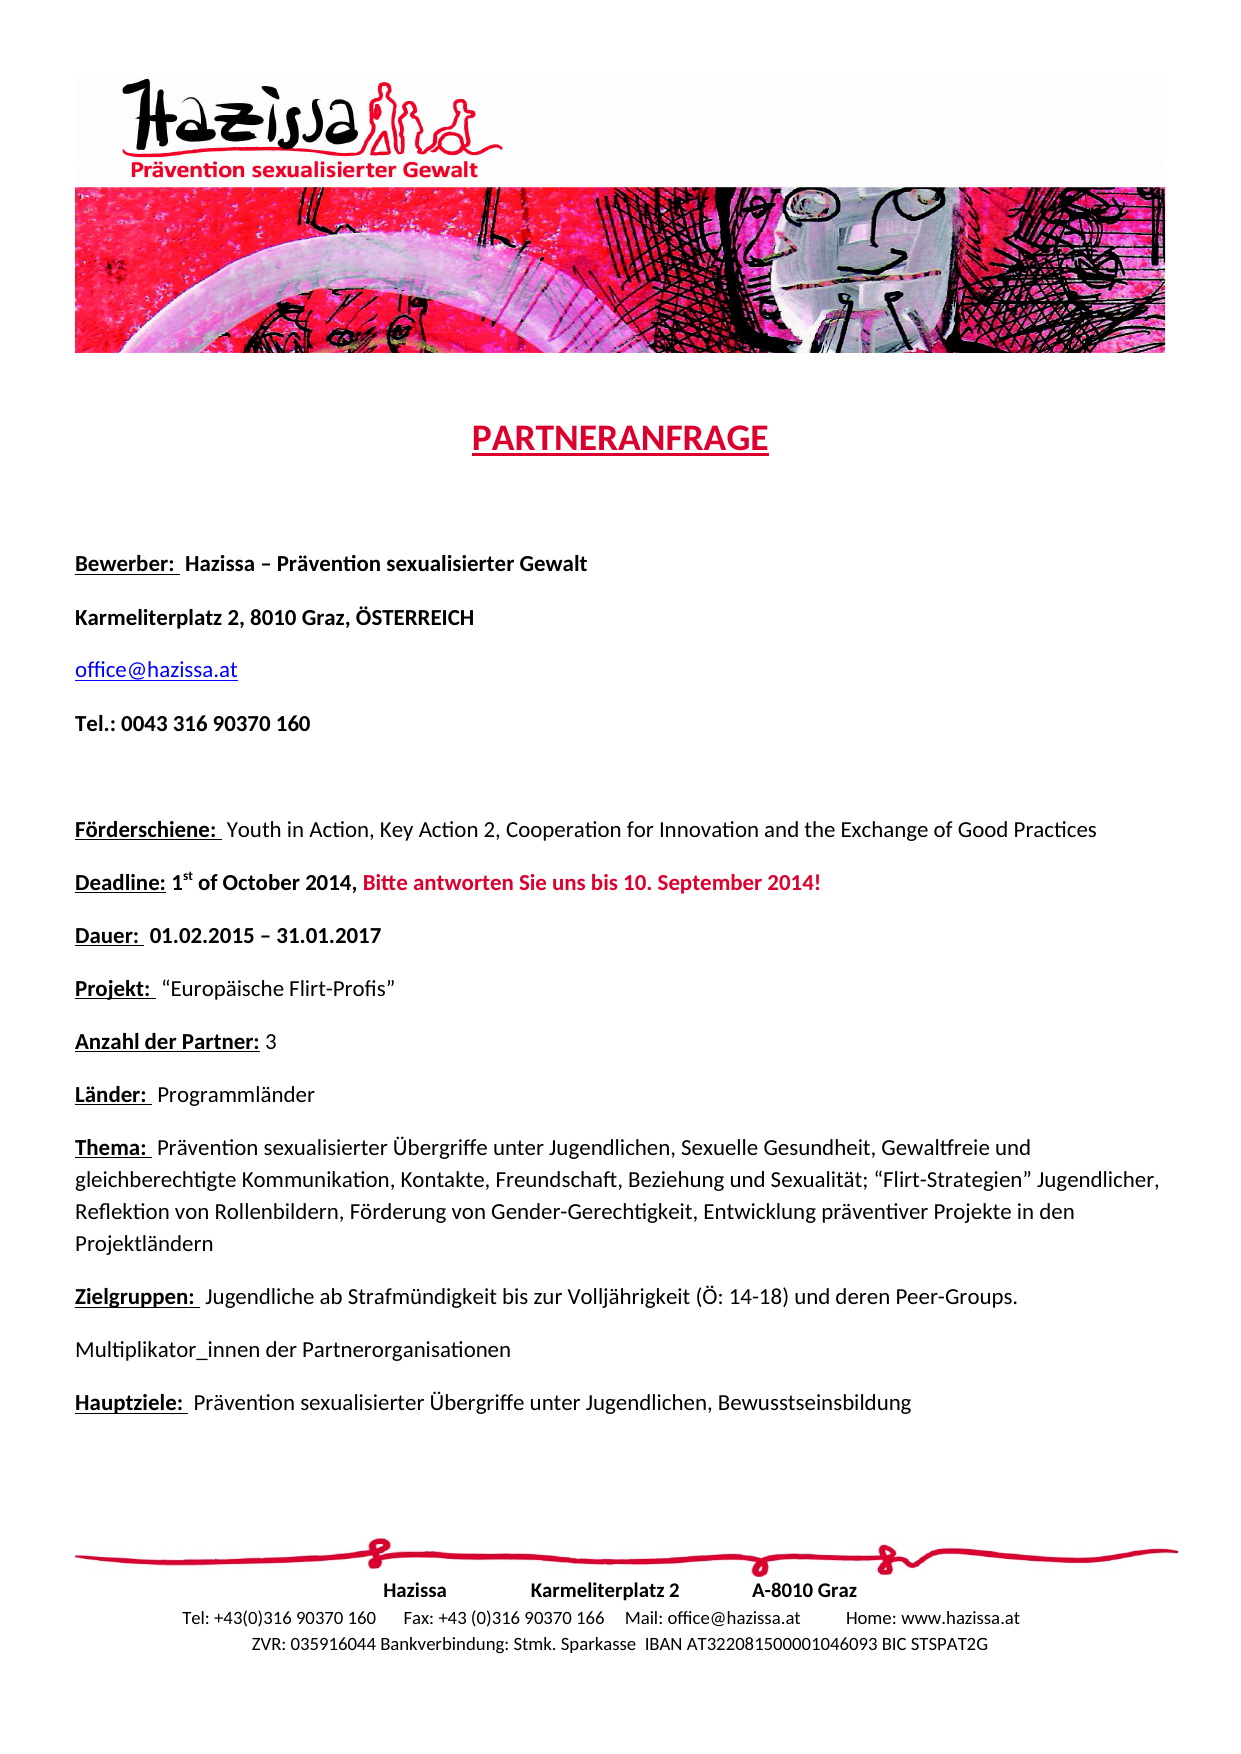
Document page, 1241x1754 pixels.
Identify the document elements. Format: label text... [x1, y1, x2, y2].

text Dauer: 01.02.2015 – 31.01.2017 [75, 921, 1165, 949]
text Karmeliterplatz 2, 8010 Graz, ÖSTERREICH [75, 603, 1165, 631]
text Bewerber: Hazissa – Prävention sexualisierter Gewalt [75, 549, 1165, 578]
picture [75, 73, 1166, 353]
text Länder: Programmländer [75, 1080, 1165, 1108]
text office@hazissa.at [75, 656, 1165, 684]
text PARTNERANFRAGE [75, 414, 1165, 460]
text Projekt: “Europäische Flirt-Profis” [75, 974, 1165, 1002]
text Zielgruppen: Jugendliche ab Strafmündigkeit bis zur Volljährigkeit (Ö: 14-18) und deren Peer-Groups. [75, 1282, 1165, 1310]
text Tel.: 0043 316 90370 160 [75, 709, 1165, 737]
text Deadline: 1st of October 2014, Bitte antworten Sie uns bis 10. September 2014! [75, 868, 1165, 896]
picture [75, 1538, 1179, 1577]
text Anzahl der Partner: 3 [75, 1027, 1165, 1055]
text Hauptziele: Prävention sexualisierter Übergriffe unter Jugendlichen, Bewusstseinsbildung [75, 1388, 1165, 1416]
text Förderschiene: Youth in Action, Key Action 2, Cooperation for Innovation and the Exchange of Good Practices [75, 815, 1165, 843]
text Multiplikator_innen der Partnerorganisationen [75, 1335, 1165, 1363]
text Thema: Prävention sexualisierter Übergriffe unter Jugendlichen, Sexuelle Gesundheit, Gewaltfreie und gleichberechtigte Kommunikation, Kontakte, Freundschaft, Beziehung und Sexualität; “Flirt-Strategien” Jugendlicher, Reflektion von Rollenbildern, Förderung von Gender-Gerechtigkeit, Entwicklung präventiver Projekte in den Projektländern [75, 1133, 1165, 1257]
